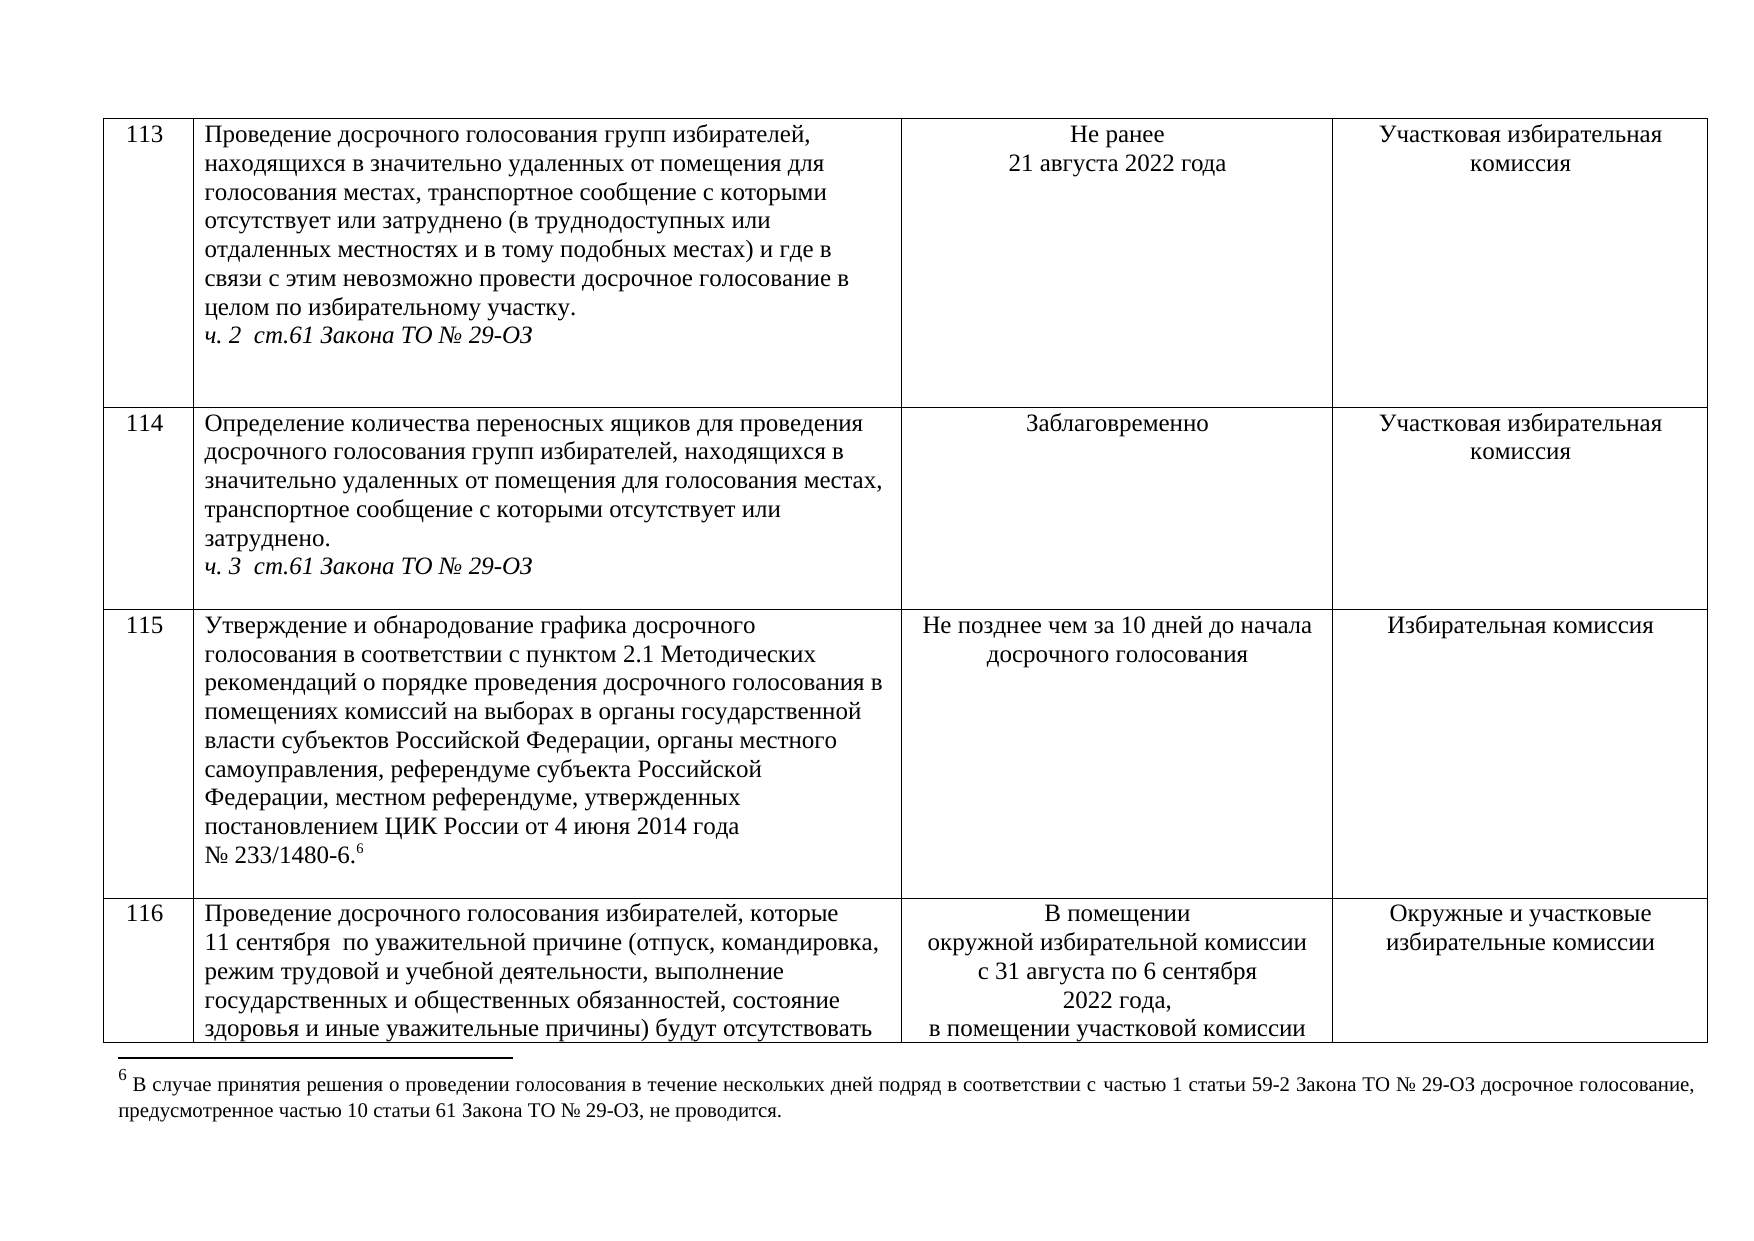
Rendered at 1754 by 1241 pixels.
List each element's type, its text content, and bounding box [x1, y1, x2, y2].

table_cell Не позднее чем за 10 дней до начала досрочного голосования [902, 610, 1332, 897]
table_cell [194, 899, 901, 1042]
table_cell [1333, 899, 1707, 1042]
table_cell Избирательная комиссия [1333, 610, 1707, 897]
table_cell 114 [104, 408, 193, 609]
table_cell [902, 899, 1332, 1042]
table_cell Утверждение и обнародование графика досрочного голосования в соответствии с пунктом 2.1 Методических рекомендаций о порядке проведения досрочного голосования в помещениях комиссий на выборах в органы государственной власти субъектов Российской Федерации, органы местного самоуправления, референдуме субъекта Российской Федерации, местном референдуме, утвержденных постановлением ЦИК России от 4 июня 2014 года № 233/1480-6. [194, 610, 901, 897]
table_cell 115 [104, 610, 193, 897]
table_cell 116 [104, 899, 193, 1042]
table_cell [1333, 119, 1707, 407]
table_cell Определение количества переносных ящиков для проведения досрочного голосования групп избирателей, находящихся в значительно удаленных от помещения для голосования местах, транспортное сообщение с которыми отсутствует или затруднено. ч. 3 ст.61 Закона ТО № 29-ОЗ [194, 408, 901, 609]
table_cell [902, 119, 1332, 407]
table_cell Участковая избирательная комиссия [1333, 408, 1707, 609]
table_cell Заблаговременно [902, 408, 1332, 609]
table_cell Проведение досрочного голосования групп избирателей, находящихся в значительно удаленных от помещения для голосования местах, транспортное сообщение с которыми отсутствует или затруднено (в труднодоступных или отдаленных местностях и в тому подобных местах) и где в связи с этим невозможно провести досрочное голосование в целом по избирательному участку. ч. 2 ст.61 Закона ТО № 29-ОЗ [194, 119, 901, 407]
table_cell 113 [104, 119, 193, 407]
